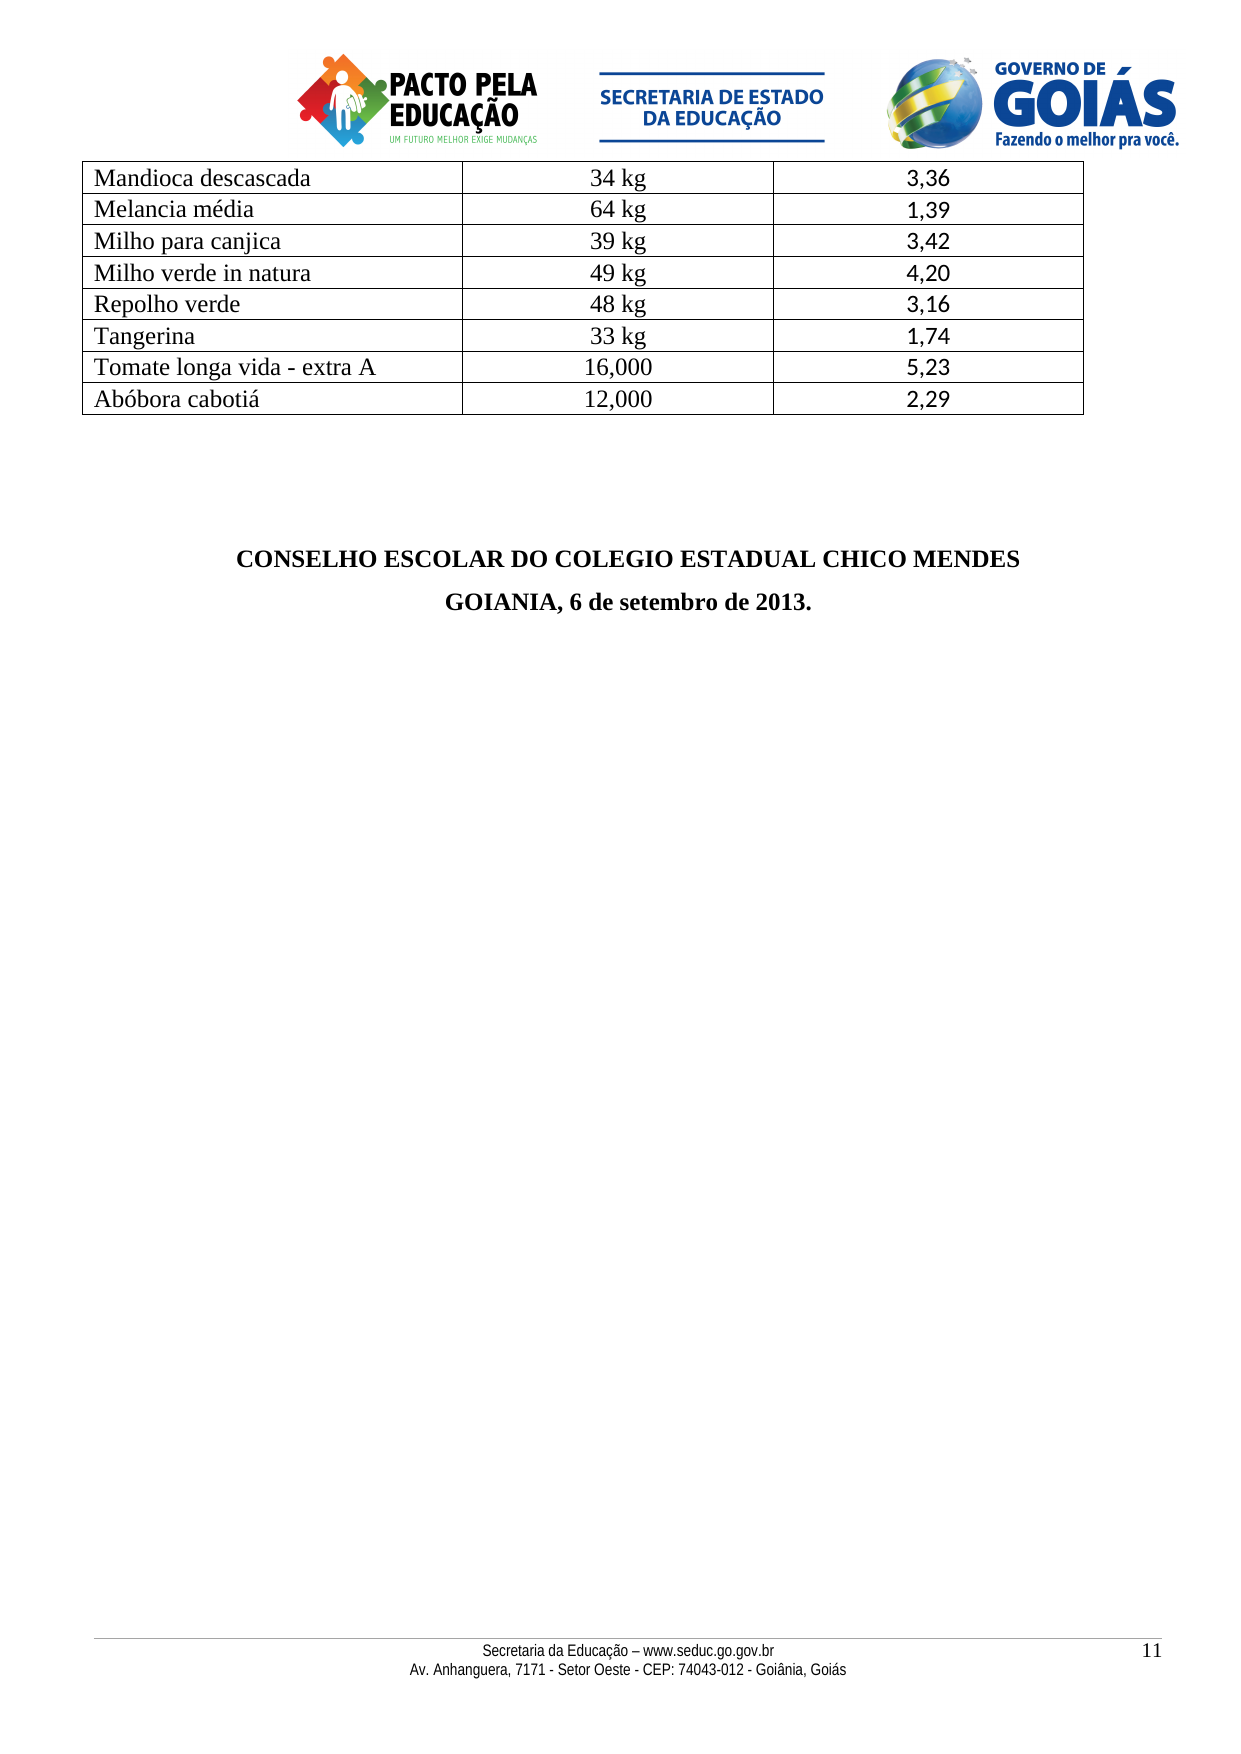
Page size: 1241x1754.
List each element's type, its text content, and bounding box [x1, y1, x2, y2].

table_cell Abóbora cabotiá [83, 383, 462, 414]
table_cell 48 kg [463, 289, 773, 319]
table_cell 2,29 [774, 383, 1083, 414]
table_cell 3,16 [774, 289, 1083, 319]
table_cell 33 kg [463, 320, 773, 351]
table_cell Milho verde in natura [83, 257, 462, 287]
table_cell Repolho verde [83, 289, 462, 319]
table_cell 34 kg [463, 162, 773, 193]
table_cell 49 kg [463, 257, 773, 287]
table_cell 12,000 [463, 383, 773, 414]
table_cell Tangerina [83, 320, 462, 351]
table_cell Melancia média [83, 194, 462, 224]
table_cell 3,42 [774, 225, 1083, 256]
table_cell 39 kg [463, 225, 773, 256]
table_cell Tomate longa vida - extra A [83, 352, 462, 382]
table_cell 16,000 [463, 352, 773, 382]
table_cell 3,36 [774, 162, 1083, 193]
table_cell 64 kg [463, 194, 773, 224]
picture [288, 49, 1186, 158]
table_cell 4,20 [774, 257, 1083, 287]
text CONSELHO ESCOLAR DO COLEGIO ESTADUAL CHICO MENDES [94, 544, 1162, 573]
table_cell Milho para canjica [83, 225, 462, 256]
text GOIANIA, 6 de setembro de 2013. [94, 587, 1162, 616]
table_cell 5,23 [774, 352, 1083, 382]
table_cell 1,39 [774, 194, 1083, 224]
table_cell Mandioca descascada [83, 162, 462, 193]
table_cell 1,74 [774, 320, 1083, 351]
